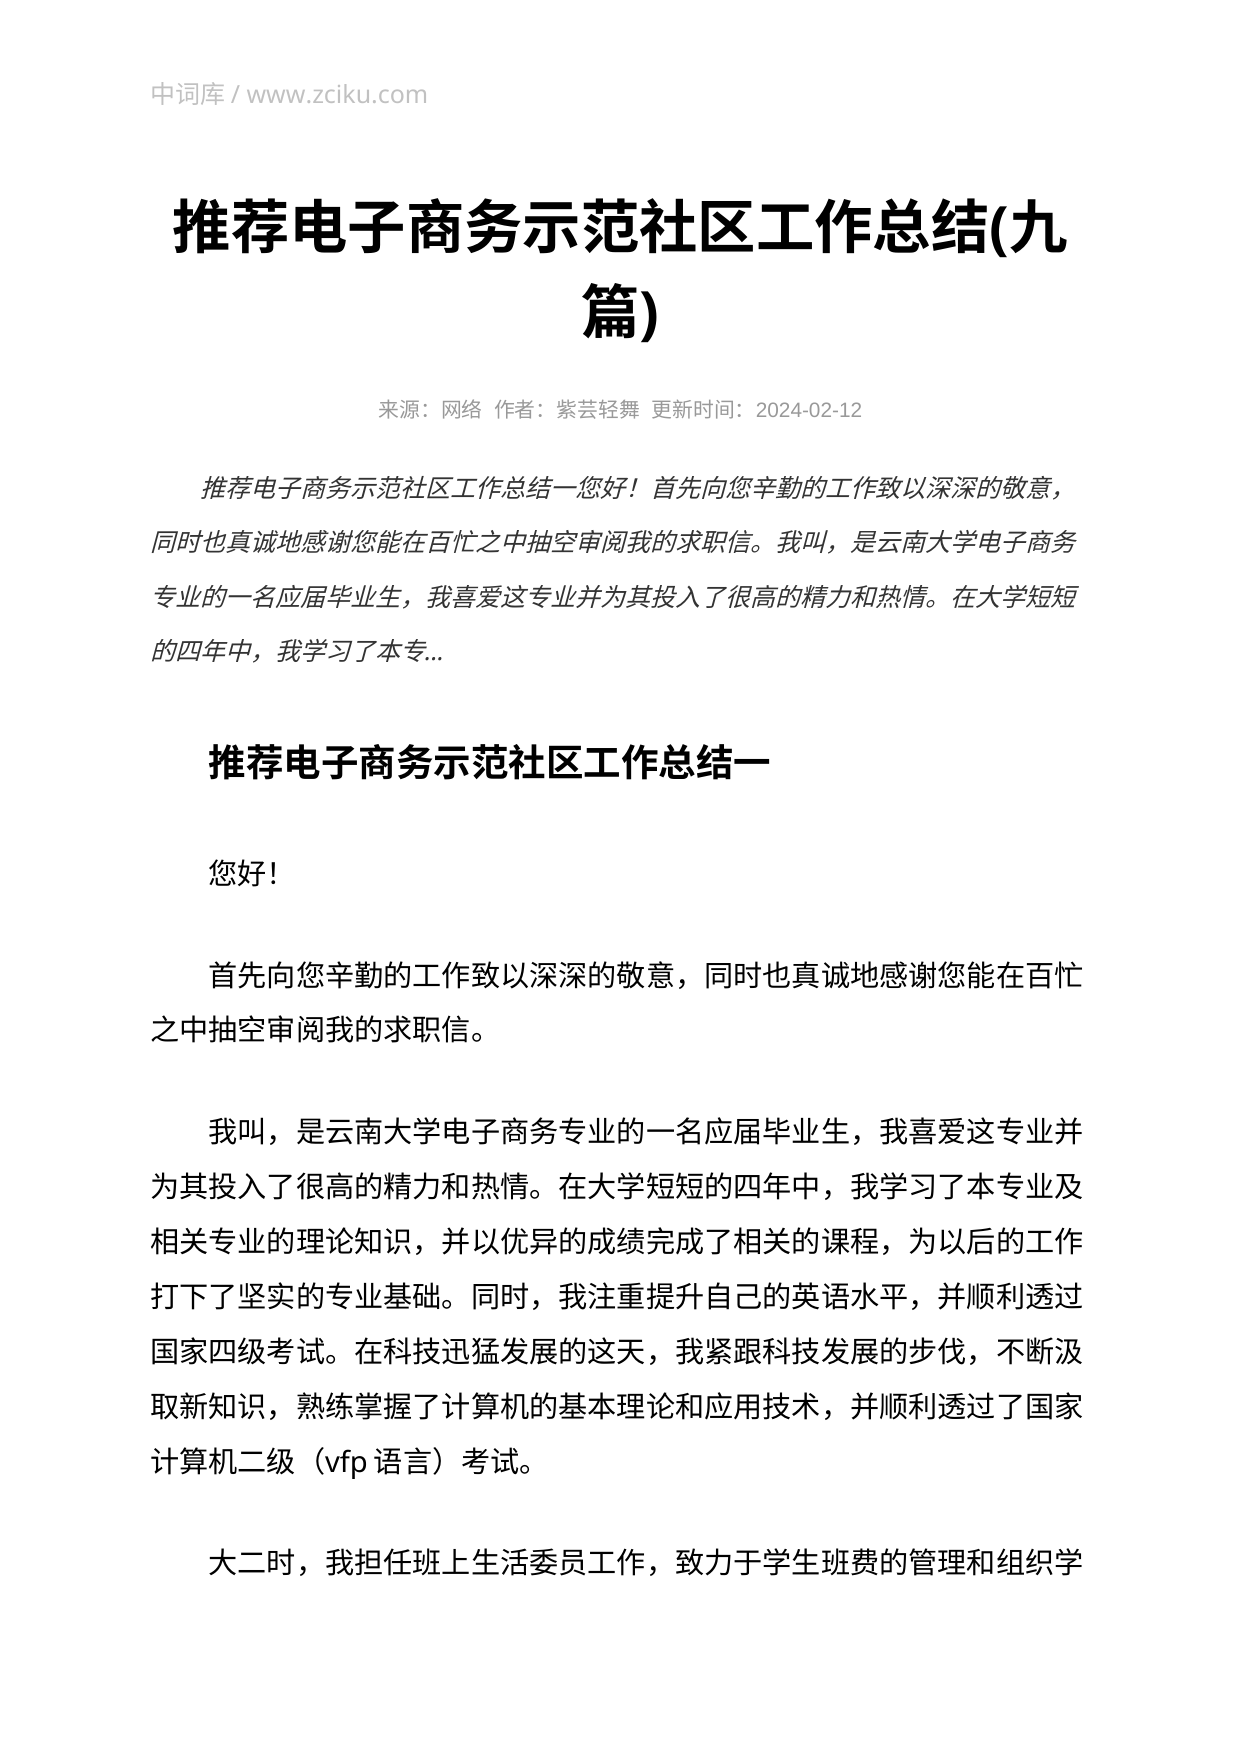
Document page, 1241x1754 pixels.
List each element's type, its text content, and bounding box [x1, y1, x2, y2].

text 推荐电子商务示范社区工作总结一您好！首先向您辛勤的工作致以深深的敬意，同时也真诚地感谢您能在百忙之中抽空审阅我的求职信。我叫，是云南大学电子商务专业的一名应届毕业生，我喜爱这专业并为其投入了很高的精力和热情。在大学短短的四年中，我学习了本专... [150, 468, 1090, 668]
subtitle 推荐电子商务示范社区工作总结(九篇) [150, 181, 1090, 351]
text 您好！ [150, 850, 1090, 893]
text 我叫，是云南大学电子商务专业的一名应届毕业生，我喜爱这专业并为其投入了很高的精力和热情。在大学短短的四年中，我学习了本专业及相关专业的理论知识，并以优异的成绩完成了相关的课程，为以后的工作打下了坚实的专业基础。同时，我注重提升自己的英语水平，并顺利透过国家四级考试。在科技迅猛发展的这天，我紧跟科技发展的步伐，不断汲取新知识，熟练掌握了计算机的基本理论和应用技术，并顺利透过了国家计算机二级（vfp语言）考试。 [150, 1109, 1090, 1481]
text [150, 1540, 1090, 1582]
text 来源：网络 作者：紫芸轻舞 更新时间：2024-02-12 [150, 398, 1090, 422]
text 首先向您辛勤的工作致以深深的敬意，同时也真诚地感谢您能在百忙之中抽空审阅我的求职信。 [150, 952, 1090, 1049]
text 推荐电子商务示范社区工作总结一 [150, 733, 1090, 787]
